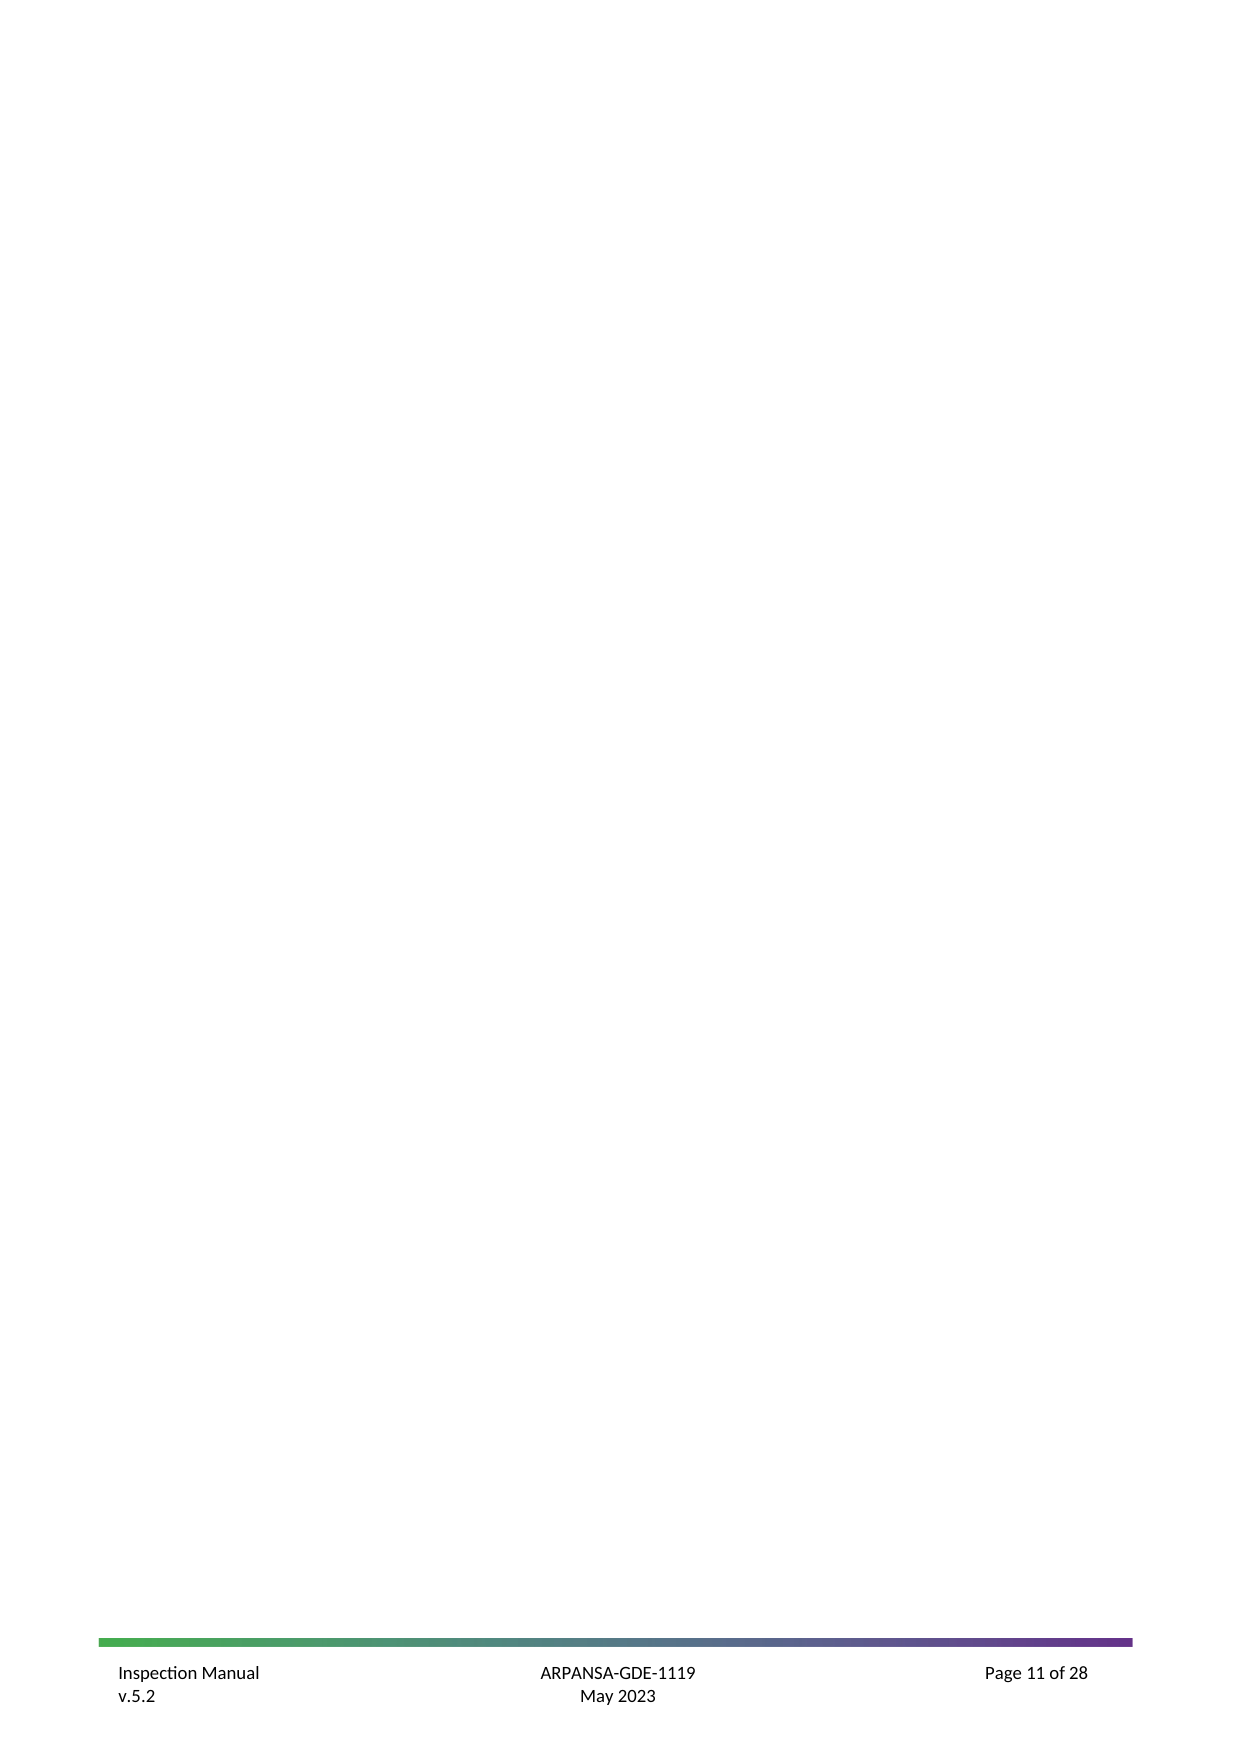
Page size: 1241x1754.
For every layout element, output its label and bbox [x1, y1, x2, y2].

picture [98, 1638, 1133, 1647]
